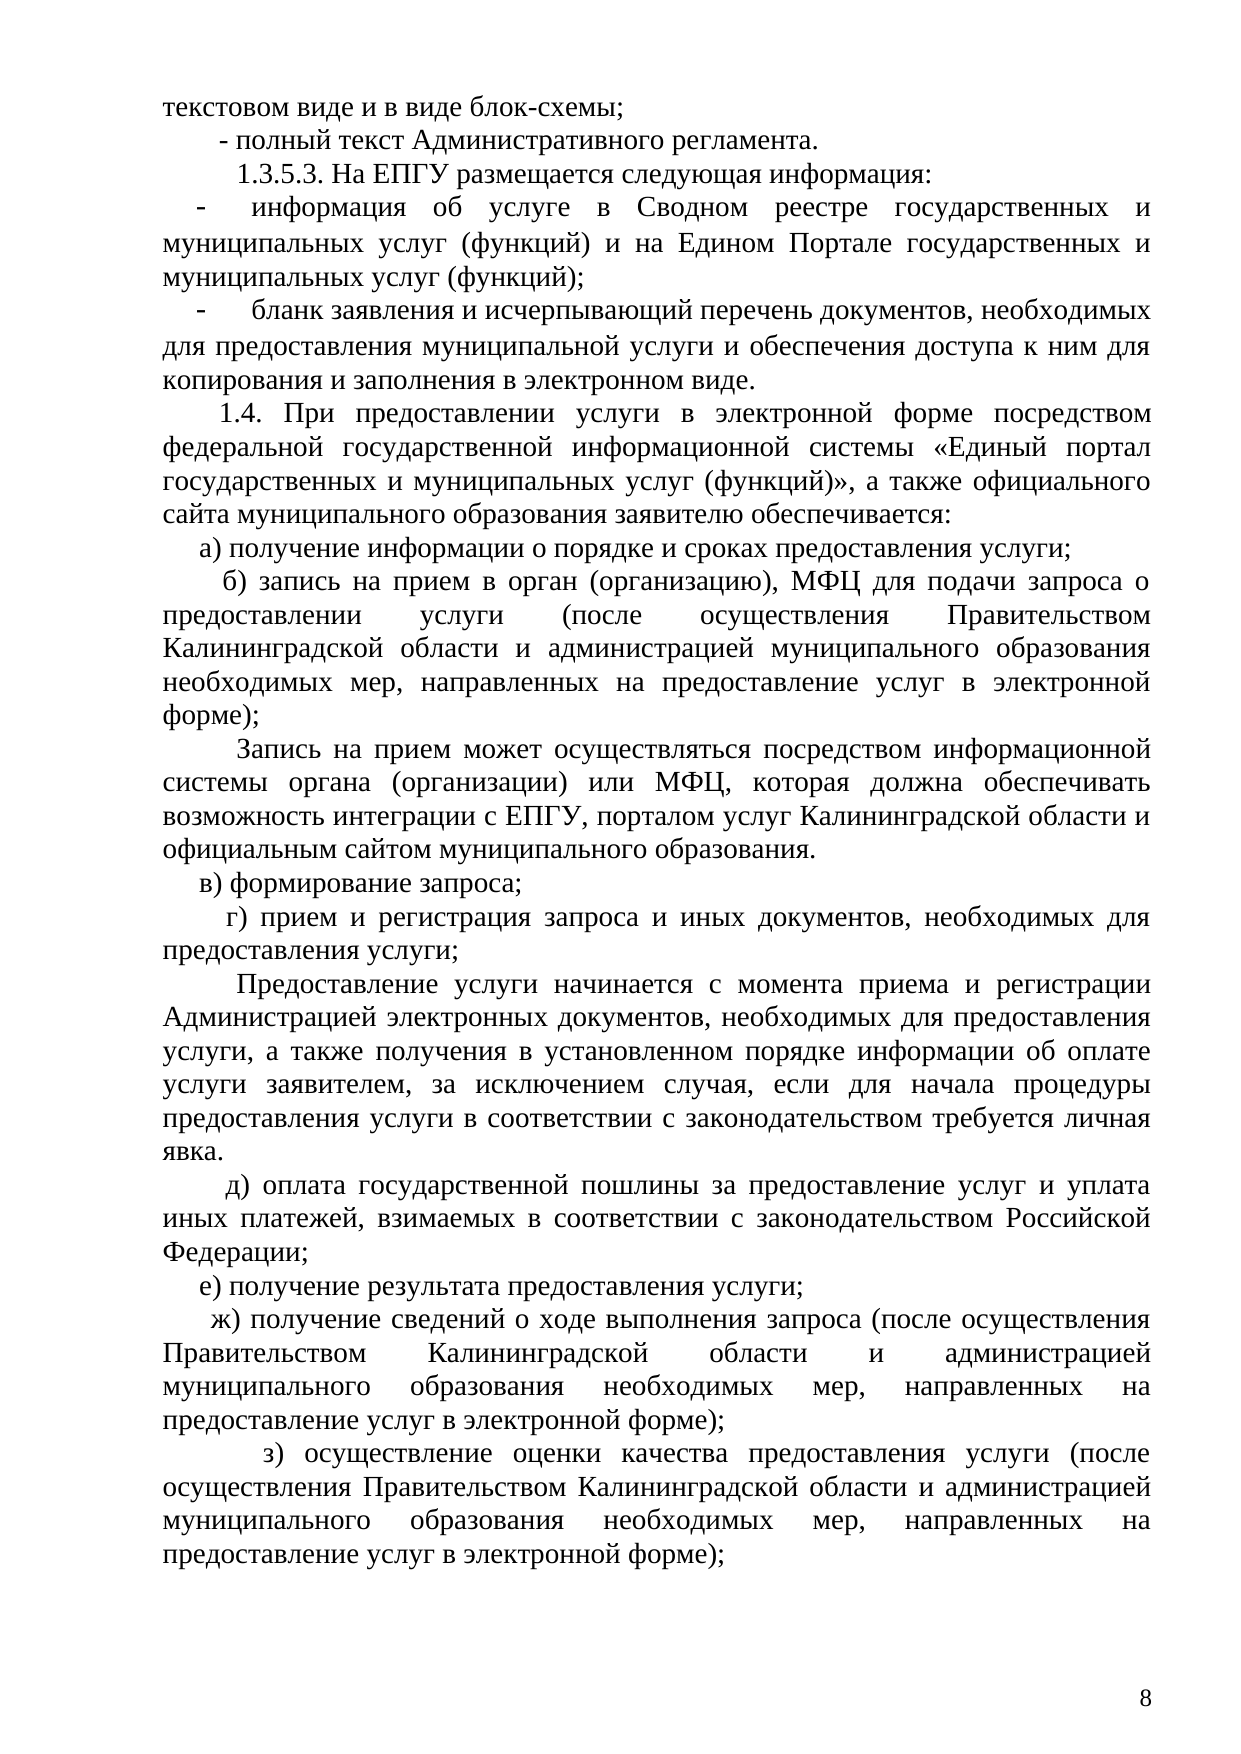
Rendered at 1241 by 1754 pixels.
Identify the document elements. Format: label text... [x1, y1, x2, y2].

text - полный текст Административного регламента. [162, 122, 1152, 156]
list бланк заявления и исчерпывающий перечень документов, необходимых для предоставления муниципальной услуги и обеспечения доступа к ним для копирования и заполнения в электронном виде. [162, 292, 1152, 396]
text г) прием и регистрация запроса и иных документов, необходимых для предоставления услуги; [162, 899, 1152, 966]
text з) осуществление оценки качества предоставления услуги (после осуществления Правительством Калининградской области и администрацией муниципального образования необходимых мер, направленных на предоставление услуг в электронной форме); [162, 1435, 1152, 1569]
text Запись на прием может осуществляться посредством информационной системы органа (организации) или МФЦ, которая должна обеспечивать возможность интеграции с ЕПГУ, порталом услуг Калининградской области и официальным сайтом муниципального образования. [162, 731, 1152, 865]
text 1.3.5.3. На ЕПГУ размещается следующая информация: [162, 156, 1152, 189]
text б) запись на прием в орган (организацию), МФЦ для подачи запроса о предоставлении услуги (после осуществления Правительством Калининградской области и администрацией муниципального образования необходимых мер, направленных на предоставление услуг в электронной форме); [162, 563, 1152, 731]
list информация об услуге в Сводном реестре государственных и муниципальных услуг (функций) и на Едином Портале государственных и муниципальных услуг (функций); [162, 189, 1152, 292]
text д) оплата государственной пошлины за предоставление услуг и уплата иных платежей, взимаемых в соответствии с законодательством Российской Федерации; [162, 1167, 1152, 1268]
text Предоставление услуги начинается с момента приема и регистрации Администрацией электронных документов, необходимых для предоставления услуги, а также получения в установленном порядке информации об оплате услуги заявителем, за исключением случая, если для начала процедуры предоставления услуги в соответствии с законодательством требуется личная явка. [162, 966, 1152, 1167]
text е) получение результата предоставления услуги; [162, 1268, 1152, 1301]
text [162, 89, 1152, 122]
text а) получение информации о порядке и сроках предоставления услуги; [162, 530, 1152, 563]
text 1.4. При предоставлении услуги в электронной форме посредством федеральной государственной информационной системы «Единый портал государственных и муниципальных услуг (функций)», а также официального сайта муниципального образования заявителю обеспечивается: [162, 396, 1152, 530]
text в) формирование запроса; [162, 865, 1152, 899]
text ж) получение сведений о ходе выполнения запроса (после осуществления Правительством Калининградской области и администрацией муниципального образования необходимых мер, направленных на предоставление услуг в электронной форме); [162, 1301, 1152, 1435]
